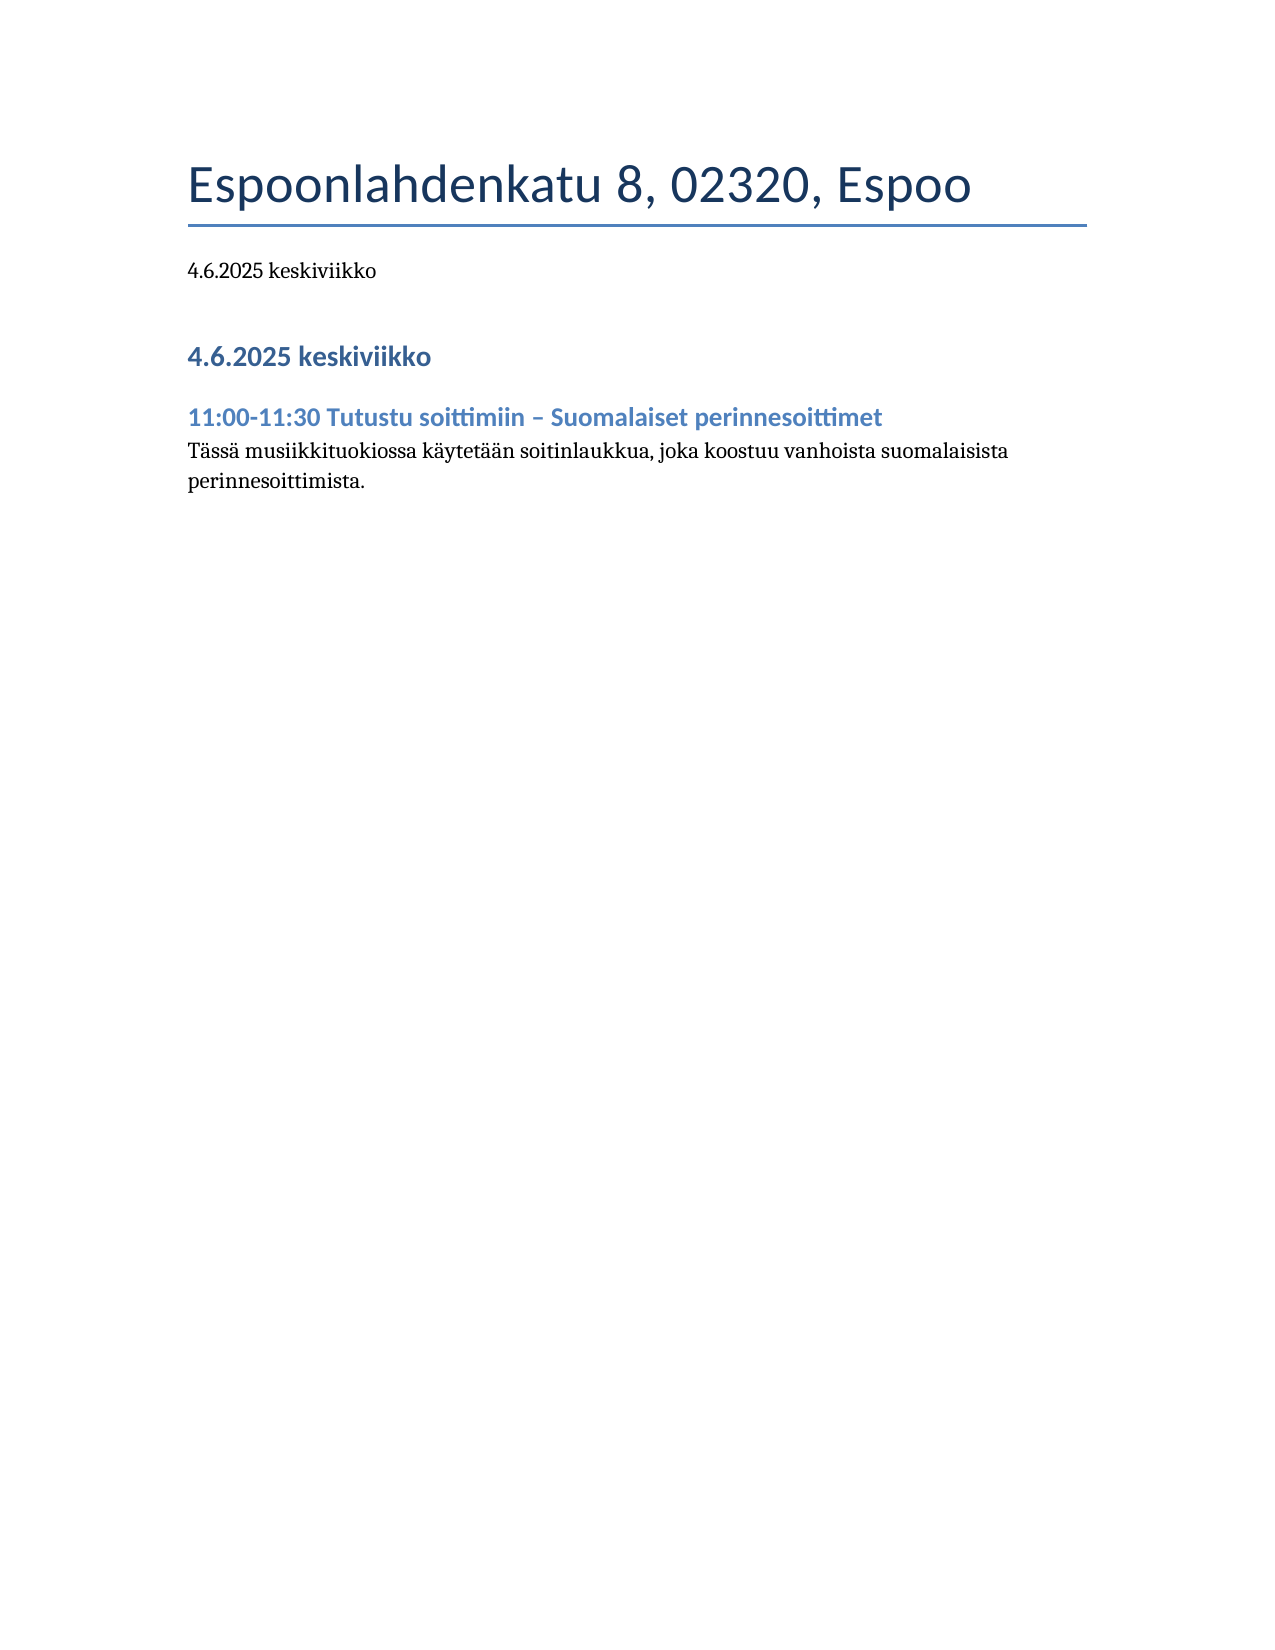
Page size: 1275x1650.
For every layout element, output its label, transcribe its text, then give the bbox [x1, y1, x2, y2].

text 4.6.2025 keskiviikko [187, 258, 1087, 284]
text Tässä musiikkituokiossa käytetään soitinlaukkua, joka koostuu vanhoista suomalaisista perinnesoittimista. [187, 438, 1087, 494]
subtitle 11:00-11:30 Tutustu soittimiin – Suomalaiset perinnesoittimet [187, 400, 1087, 433]
subtitle 4.6.2025 keskiviikko [187, 338, 1087, 374]
title Espoonlahdenkatu 8, 02320, Espoo [187, 150, 1087, 227]
